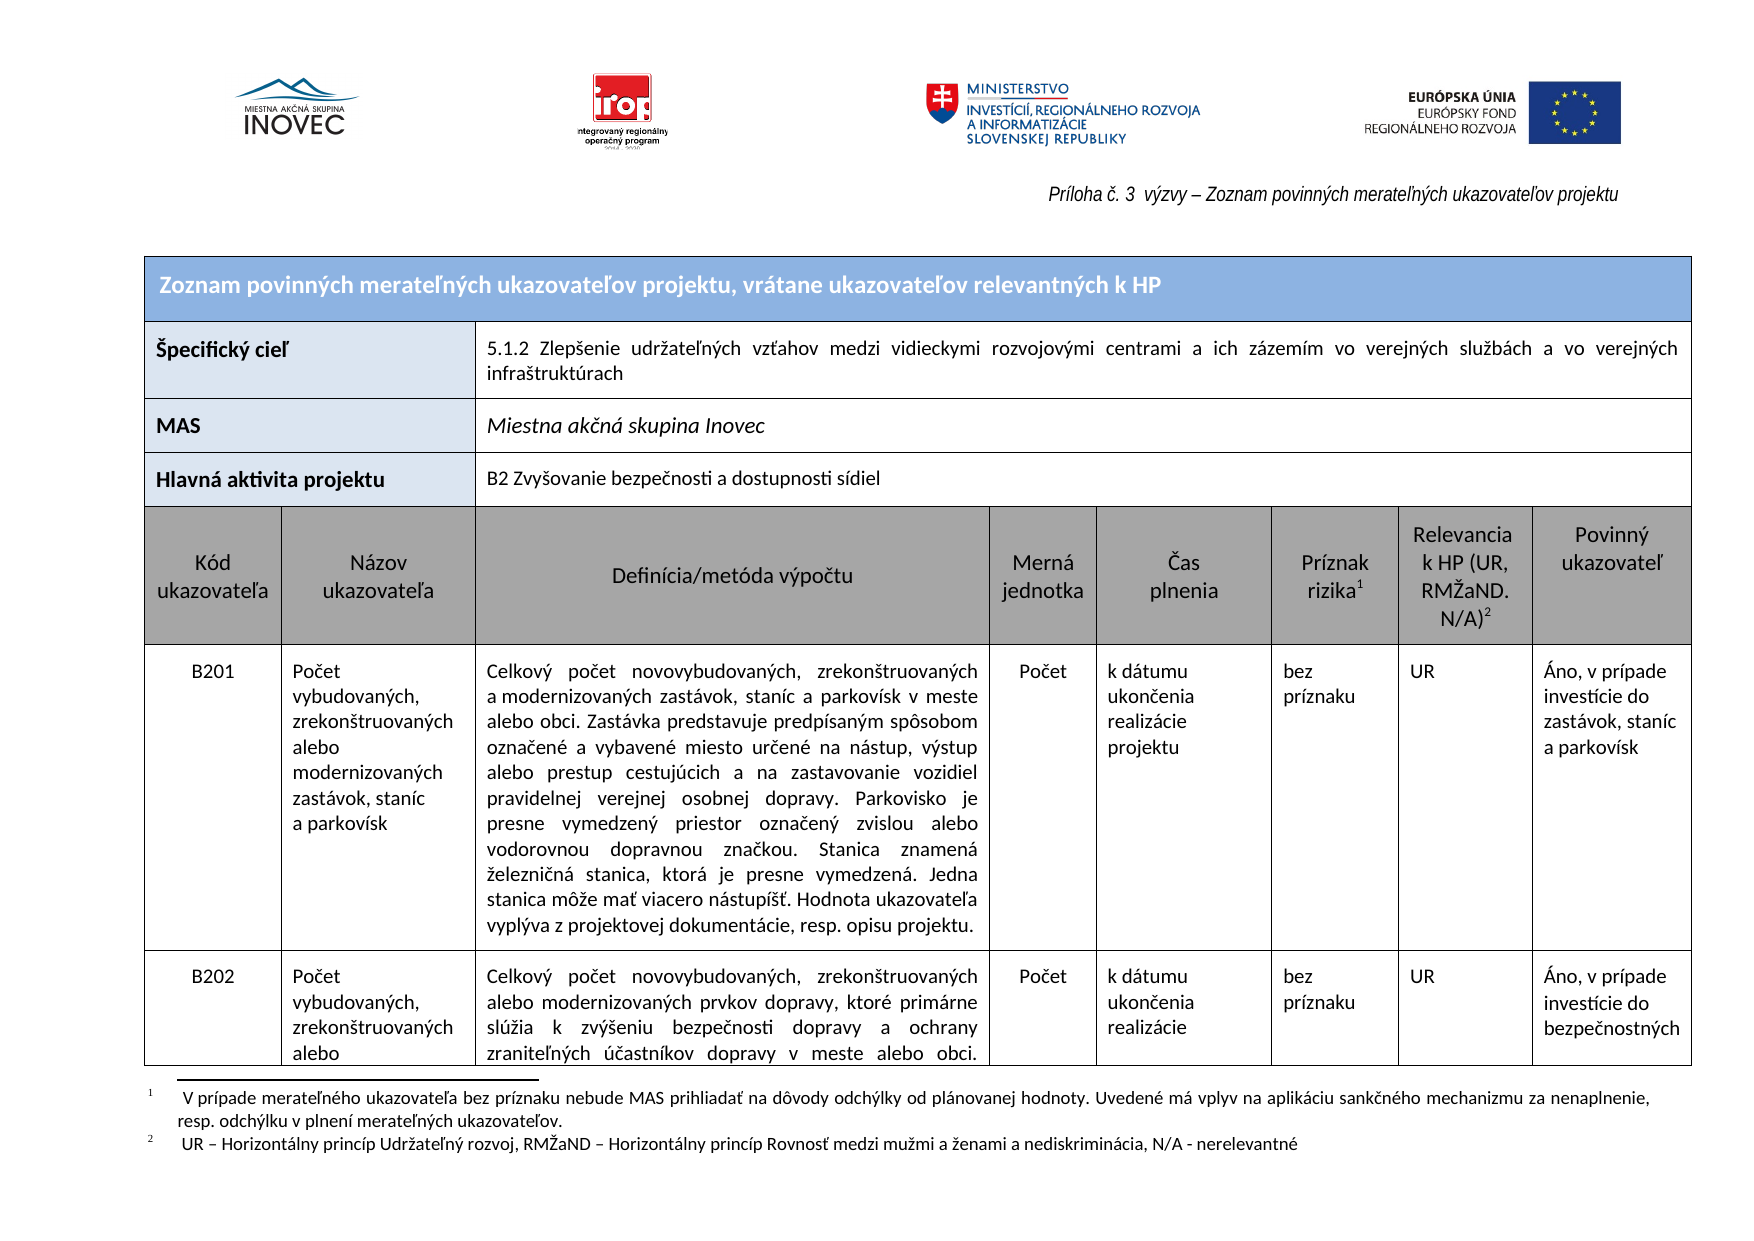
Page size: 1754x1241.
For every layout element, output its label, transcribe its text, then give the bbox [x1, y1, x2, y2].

table_cell Relevancia k HP (UR, RMŽaND. N/A) [1399, 507, 1532, 644]
picture [576, 73, 667, 149]
table_cell [476, 322, 1691, 398]
picture [1357, 75, 1623, 148]
table_cell Hlavná aktivita projektu [145, 453, 475, 506]
table_cell Merná jednotka [990, 507, 1096, 644]
picture [225, 73, 363, 140]
table_header Zoznam povinných merateľných ukazovateľov projektu, vrátane ukazovateľov relevantných k HP [145, 257, 1691, 321]
table_cell Počet vybudovaných, zrekonštruovaných alebo modernizovaných zastávok, staníc a parkovísk [282, 645, 475, 950]
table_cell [1097, 951, 1271, 1065]
table_cell Kód ukazovateľa [145, 507, 281, 644]
table_cell B202 [145, 951, 281, 1065]
table_cell Miestna akčná skupina Inovec [476, 399, 1691, 452]
table_cell Čas plnenia [1097, 507, 1271, 644]
table_cell Počet [990, 951, 1096, 1065]
table_cell bez príznaku [1272, 951, 1398, 1065]
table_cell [282, 951, 475, 1065]
table_cell B201 [145, 645, 281, 950]
table_cell UR [1399, 645, 1532, 950]
table_cell MAS [145, 399, 475, 452]
table_cell UR [1399, 951, 1532, 1065]
table_cell Celkový počet novovybudovaných, zrekonštruovaných a modernizovaných zastávok, staníc a parkovísk v meste alebo obci. Zastávka predstavuje predpísaným spôsobom označené a vybavené miesto určené na nástup, výstup alebo prestup cestujúcich a na zastavovanie vozidiel pravidelnej verejnej osobnej dopravy. Parkovisko je presne vymedzený priestor označený zvislou alebo vodorovnou dopravnou značkou. Stanica znamená železničná stanica, ktorá je presne vymedzená. Jedna stanica môže mať viacero nástupíšť. Hodnota ukazovateľa vyplýva z projektovej dokumentácie, resp. opisu projektu. [476, 645, 989, 950]
table_cell Názov ukazovateľa [282, 507, 475, 644]
table_cell Definícia/metóda výpočtu [476, 507, 989, 644]
table_cell Počet [990, 645, 1096, 950]
table_cell [476, 453, 1691, 506]
table_cell Príznak rizika [1272, 507, 1398, 644]
table_cell bez príznaku [1272, 645, 1398, 950]
table_cell Špecifický cieľ [145, 322, 475, 398]
table_cell k dátumu ukončenia realizácie projektu [1097, 645, 1271, 950]
table_cell Povinný ukazovateľ [1533, 507, 1691, 644]
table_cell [1533, 951, 1691, 1065]
picture [876, 33, 1206, 152]
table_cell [476, 951, 989, 1065]
table_cell Áno, v prípade investície do zastávok, staníc a parkovísk [1533, 645, 1691, 950]
